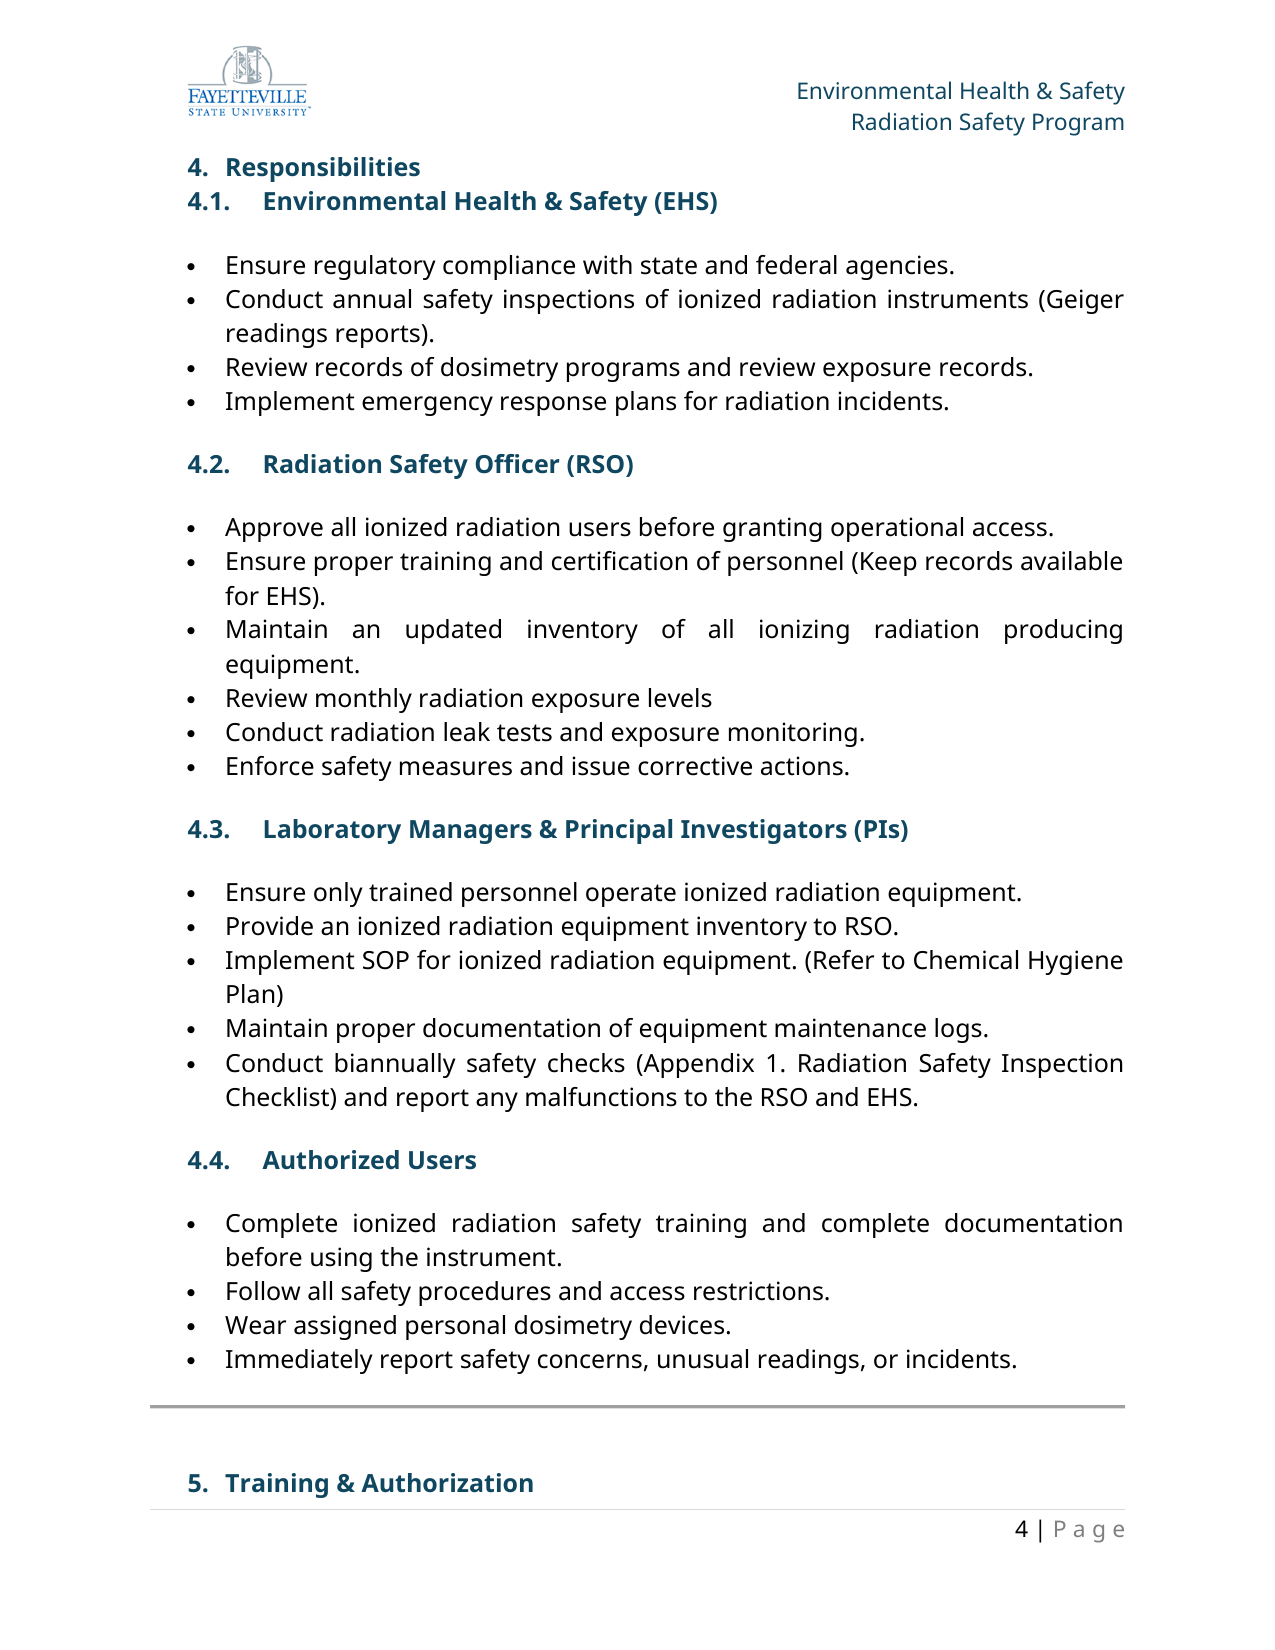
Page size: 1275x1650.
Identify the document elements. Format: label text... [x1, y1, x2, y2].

list Follow all safety procedures and access restrictions. [187, 1274, 1125, 1308]
list Approve all ionized radiation users before granting operational access. [187, 510, 1125, 544]
list Enforce safety measures and issue corrective actions. [187, 748, 1125, 782]
list Implement emergency response plans for radiation incidents. [187, 383, 1125, 418]
list Responsibilities [187, 150, 1125, 184]
list Implement SOP for ionized radiation equipment. (Refer to Chemical Hygiene Plan) [187, 943, 1125, 1011]
list Immediately report safety concerns, unusual readings, or incidents. [187, 1342, 1125, 1376]
list Conduct biannually safety checks (Appendix 1. Radiation Safety Inspection Checklist) and report any malfunctions to the RSO and EHS. [187, 1045, 1125, 1113]
list Training & Authorization [187, 1466, 1125, 1500]
list Environmental Health & Safety (EHS) [187, 184, 1125, 218]
list Conduct annual safety inspections of ionized radiation instruments (Geiger readings reports). [187, 281, 1125, 349]
list Provide an ionized radiation equipment inventory to RSO. [187, 909, 1125, 943]
list Radiation Safety Officer (RSO) [187, 447, 1125, 481]
list Complete ionized radiation safety training and complete documentation before using the instrument. [187, 1206, 1125, 1274]
picture [185, 43, 313, 118]
list Maintain an updated inventory of all ionizing radiation producing equipment. [187, 612, 1125, 680]
list Ensure proper training and certification of personnel (Keep records available for EHS). [187, 544, 1125, 612]
list Conduct radiation leak tests and exposure monitoring. [187, 714, 1125, 748]
list Ensure regulatory compliance with state and federal agencies. [187, 247, 1125, 281]
list Review records of dosimetry programs and review exposure records. [187, 349, 1125, 383]
list Laboratory Managers & Principal Investigators (PIs) [187, 812, 1125, 846]
list Authorized Users [187, 1142, 1125, 1177]
list Maintain proper documentation of equipment maintenance logs. [187, 1011, 1125, 1045]
list Wear assigned personal dosimetry devices. [187, 1308, 1125, 1342]
list Review monthly radiation exposure levels [187, 680, 1125, 714]
list Ensure only trained personnel operate ionized radiation equipment. [187, 875, 1125, 909]
